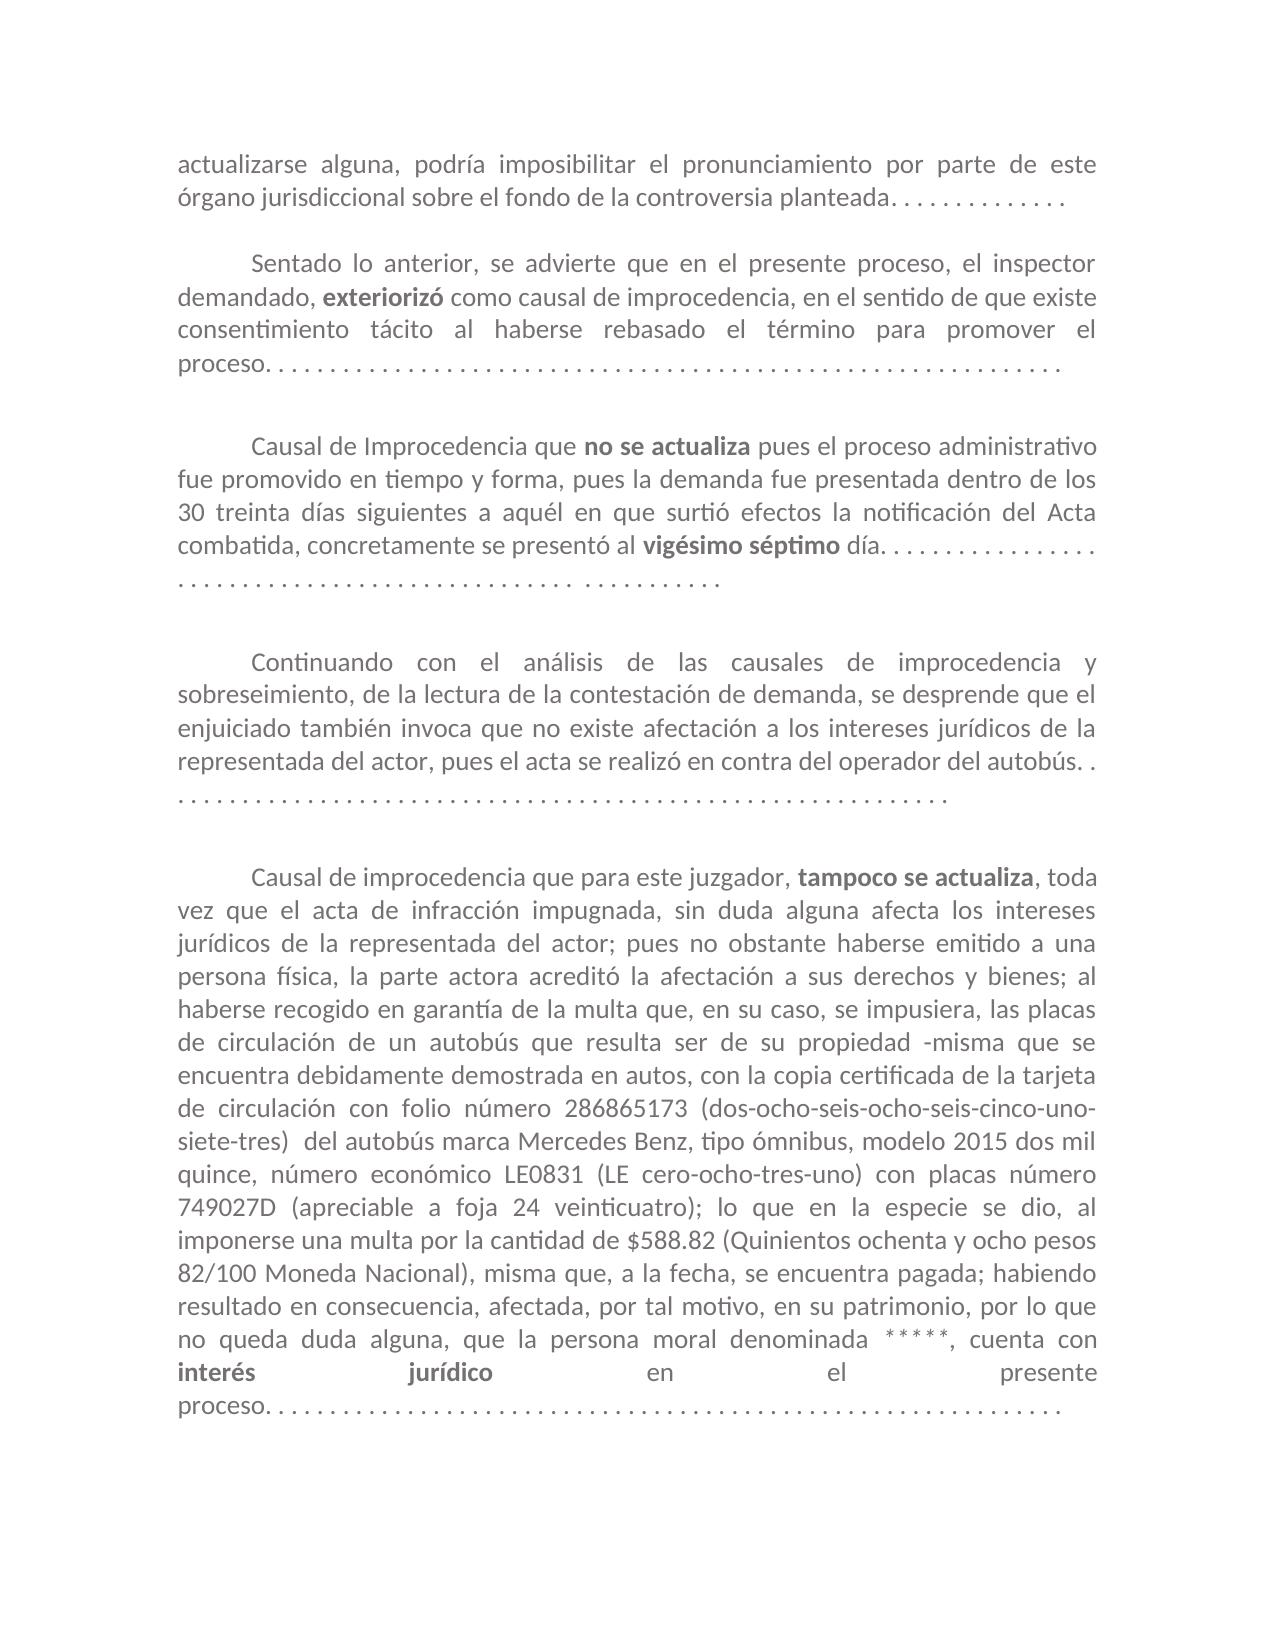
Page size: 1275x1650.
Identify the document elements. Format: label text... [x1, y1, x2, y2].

text Causal de improcedencia que para este juzgador, tampoco se actualiza, toda vez que el acta de infracción impugnada, sin duda alguna afecta los intereses jurídicos de la representada del actor; pues no obstante haberse emitido a una persona física, la parte actora acreditó la afectación a sus derechos y bienes; al haberse recogido en garantía de la multa que, en su caso, se impusiera, las placas de circulación de un autobús que resulta ser de su propiedad -misma que se encuentra debidamente demostrada en autos, con la copia certificada de la tarjeta de circulación con folio número 286865173 (dos-ocho-seis-ocho-seis-cinco-uno-siete-tres) del autobús marca Mercedes Benz, tipo ómnibus, modelo 2015 dos mil quince, número económico LE0831 (LE cero-ocho-tres-uno) con placas número 749027D (apreciable a foja 24 veinticuatro); lo que en la especie se dio, al imponerse una multa por la cantidad de $588.82 (Quinientos ochenta y ocho pesos 82/100 Moneda Nacional), misma que, a la fecha, se encuentra pagada; habiendo resultado en consecuencia, afectada, por tal motivo, en su patrimonio, por lo que no queda duda alguna, que la persona moral denominada *****, cuenta con interés jurídico en el presente proceso. . . . . . . . . . . . . . . . . . . . . . . . . . . . . . . . . . . . . . . . . . . . . . . . . . . . . . . . . . . . . . [177, 860, 1098, 1422]
text Sentado lo anterior, se advierte que en el presente proceso, el inspector demandado, exteriorizó como causal de improcedencia, en el sentido de que existe consentimiento tácito al haberse rebasado el término para promover el proceso. . . . . . . . . . . . . . . . . . . . . . . . . . . . . . . . . . . . . . . . . . . . . . . . . . . . . . . . . . . . . . [177, 247, 1098, 379]
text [177, 148, 1098, 214]
text Causal de Improcedencia que no se actualiza pues el proceso administrativo fue promovido en tiempo y forma, pues la demanda fue presentada dentro de los 30 treinta días siguientes a aquél en que surtió efectos la notificación del Acta combatida, concretamente se presentó al vigésimo séptimo día. . . . . . . . . . . . . . . . . . . . . . . . . . . . . . . . . . . . . . . . . . . . . . . . . . . . . . . . . . . [177, 429, 1098, 594]
text Continuando con el análisis de las causales de improcedencia y sobreseimiento, de la lectura de la contestación de demanda, se desprende que el enjuiciado también invoca que no existe afectación a los intereses jurídicos de la representada del actor, pues el acta se realizó en contra del operador del autobús. . . . . . . . . . . . . . . . . . . . . . . . . . . . . . . . . . . . . . . . . . . . . . . . . . . . . . . . . . . . . . [177, 645, 1098, 810]
